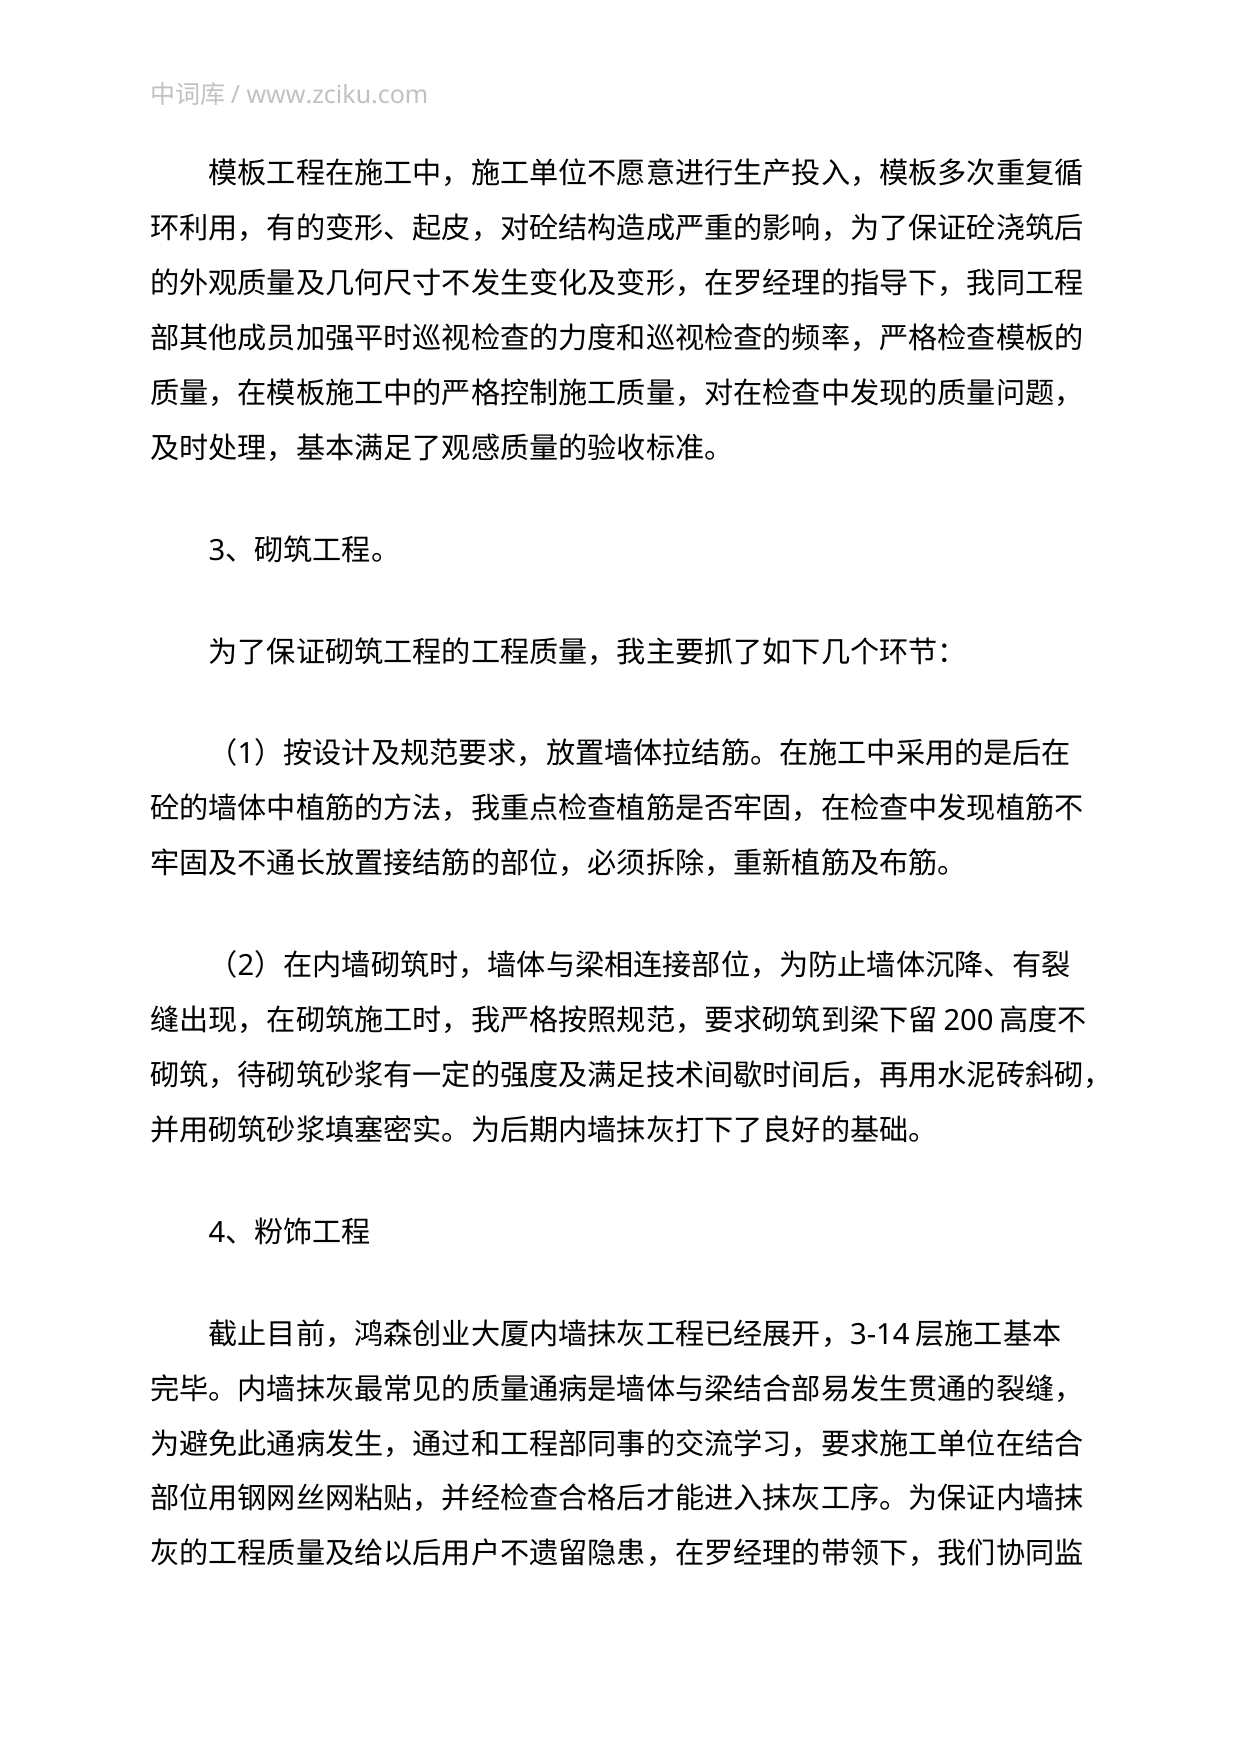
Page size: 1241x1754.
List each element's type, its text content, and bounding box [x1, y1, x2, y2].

text 4、粉饰工程 [150, 1208, 1090, 1251]
text （2）在内墙砌筑时，墙体与梁相连接部位，为防止墙体沉降、有裂缝出现，在砌筑施工时，我严格按照规范，要求砌筑到梁下留200高度不砌筑，待砌筑砂浆有一定的强度及满足技术间歇时间后，再用水泥砖斜砌，并用砌筑砂浆填塞密实。为后期内墙抹灰打下了良好的基础。 [150, 942, 1090, 1149]
text （1）按设计及规范要求，放置墙体拉结筋。在施工中采用的是后在砼的墙体中植筋的方法，我重点检查植筋是否牢固，在检查中发现植筋不牢固及不通长放置接结筋的部位，必须拆除，重新植筋及布筋。 [150, 730, 1090, 882]
text 3、砌筑工程。 [150, 526, 1090, 569]
text 模板工程在施工中，施工单位不愿意进行生产投入，模板多次重复循环利用，有的变形、起皮，对砼结构造成严重的影响，为了保证砼浇筑后的外观质量及几何尺寸不发生变化及变形，在罗经理的指导下，我同工程部其他成员加强平时巡视检查的力度和巡视检查的频率，严格检查模板的质量，在模板施工中的严格控制施工质量，对在检查中发现的质量问题，及时处理，基本满足了观感质量的验收标准。 [150, 150, 1090, 467]
text 为了保证砌筑工程的工程质量，我主要抓了如下几个环节： [150, 628, 1090, 671]
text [150, 1310, 1090, 1572]
